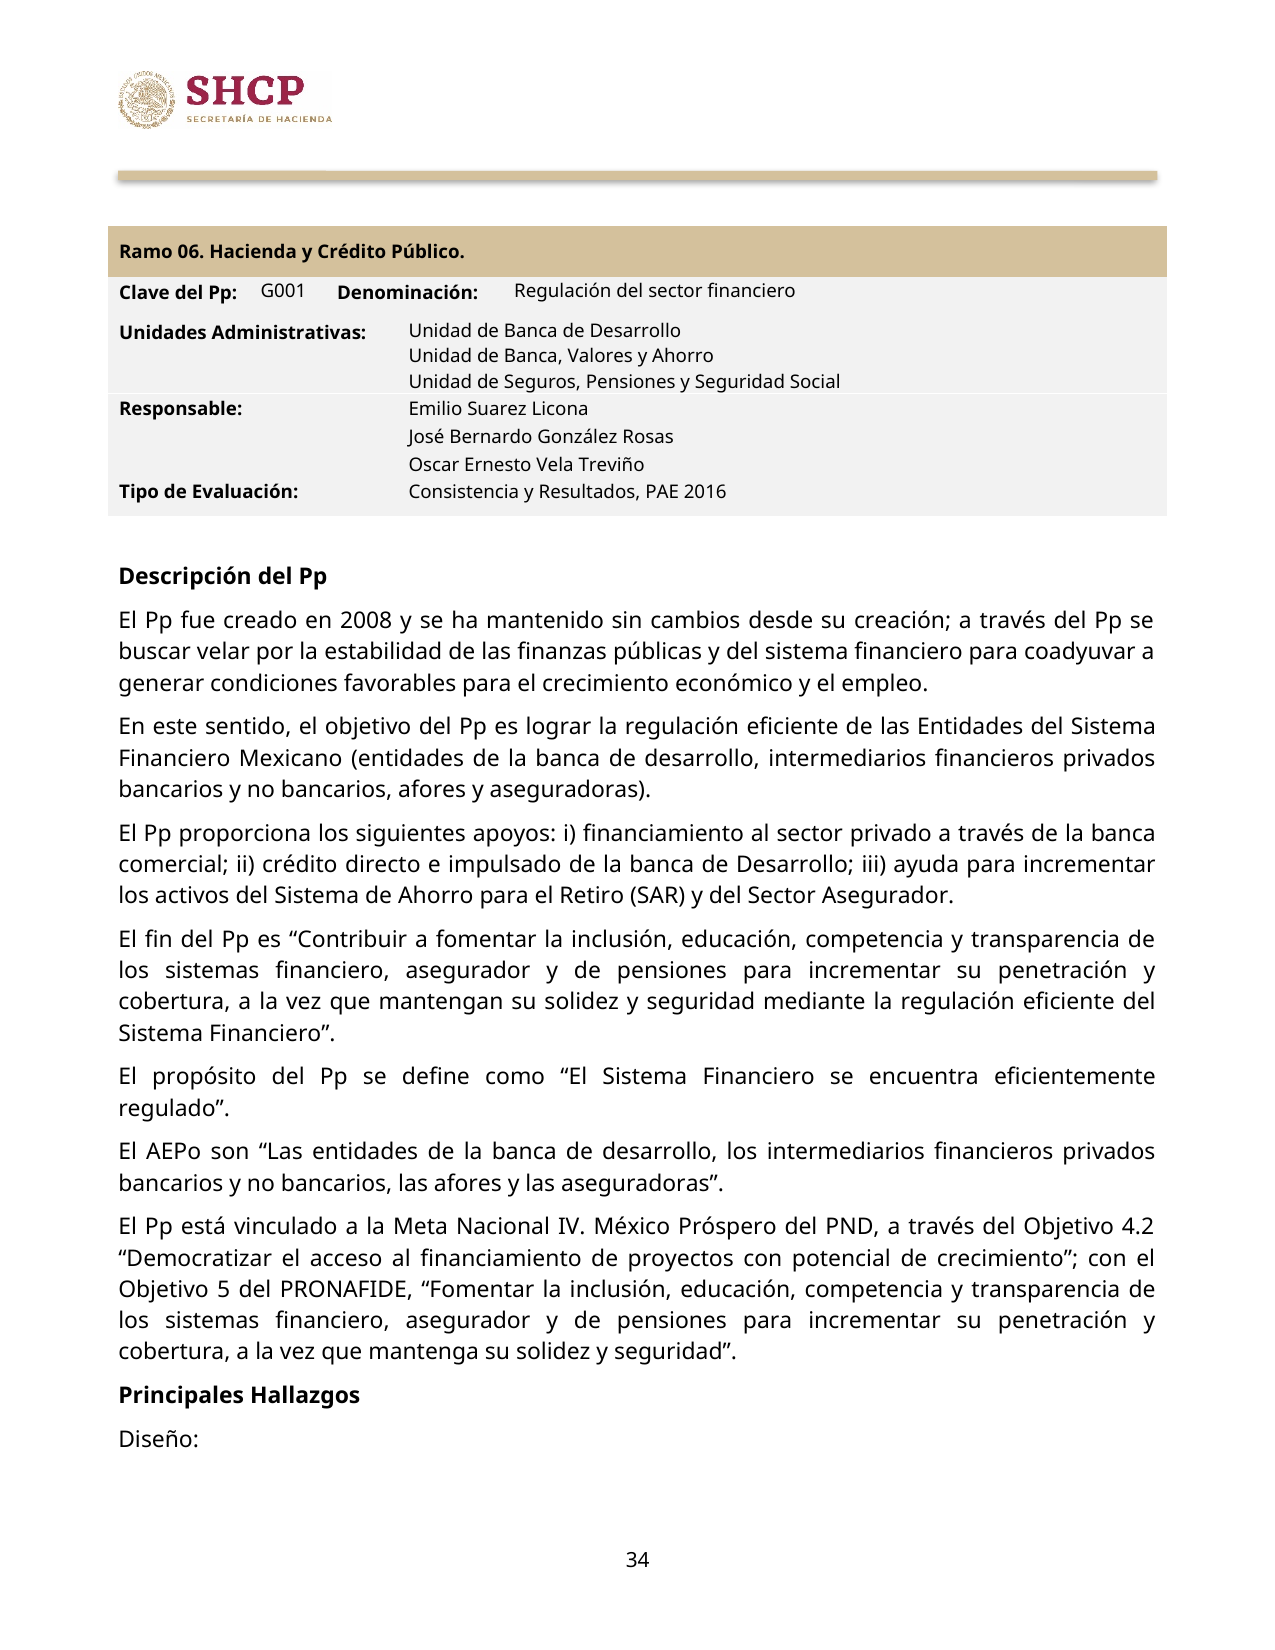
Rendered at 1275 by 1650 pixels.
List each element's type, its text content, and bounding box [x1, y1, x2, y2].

table_cell Unidades Administrativas: [108, 317, 397, 393]
text Descripción del Pp [118, 560, 1157, 591]
text El Pp está vinculado a la Meta Nacional IV. México Próspero del PND, a través del Objetivo 4.2 “Democratizar el acceso al financiamiento de proyectos con potencial de crecimiento”; con el Objetivo 5 del PRONAFIDE, “Fomentar la inclusión, educación, competencia y transparencia de los sistemas financiero, asegurador y de pensiones para incrementar su penetración y cobertura, a la vez que mantenga su solidez y seguridad”. [118, 1210, 1157, 1366]
table_cell Unidad de Banca de Desarrollo Unidad de Banca, Valores y Ahorro Unidad de Seguros, Pensiones y Seguridad Social [397, 317, 1167, 393]
text El Pp fue creado en 2008 y se ha mantenido sin cambios desde su creación; a través del Pp se buscar velar por la estabilidad de las finanzas públicas y del sistema financiero para coadyuvar a generar condiciones favorables para el crecimiento económico y el empleo. [118, 604, 1157, 698]
table_cell Denominación: [326, 277, 503, 317]
table_cell Regulación del sector financiero [503, 277, 1167, 317]
text En este sentido, el objetivo del Pp es lograr la regulación eficiente de las Entidades del Sistema Financiero Mexicano (entidades de la banca de desarrollo, intermediarios financieros privados bancarios y no bancarios, afores y aseguradoras). [118, 710, 1157, 804]
text El Pp proporciona los siguientes apoyos: i) financiamiento al sector privado a través de la banca comercial; ii) crédito directo e impulsado de la banca de Desarrollo; iii) ayuda para incrementar los activos del Sistema de Ahorro para el Retiro (SAR) y del Sector Asegurador. [118, 816, 1157, 910]
text Principales Hallazgos [118, 1379, 1157, 1410]
table_cell G001 [249, 277, 326, 317]
text Diseño: [118, 1423, 1157, 1454]
table_cell Clave del Pp: [108, 277, 249, 317]
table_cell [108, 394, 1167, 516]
text El fin del Pp es “Contribuir a fomentar la inclusión, educación, competencia y transparencia de los sistemas financiero, asegurador y de pensiones para incrementar su penetración y cobertura, a la vez que mantengan su solidez y seguridad mediante la regulación eficiente del Sistema Financiero”. [118, 923, 1157, 1048]
text El propósito del Pp se define como “El Sistema Financiero se encuentra eficientemente regulado”. [118, 1060, 1157, 1123]
table_header Ramo 06. Hacienda y Crédito Público. [108, 226, 1167, 277]
text El AEPo son “Las entidades de la banca de desarrollo, los intermediarios financieros privados bancarios y no bancarios, las afores y las aseguradoras”. [118, 1135, 1157, 1198]
picture [118, 71, 333, 129]
